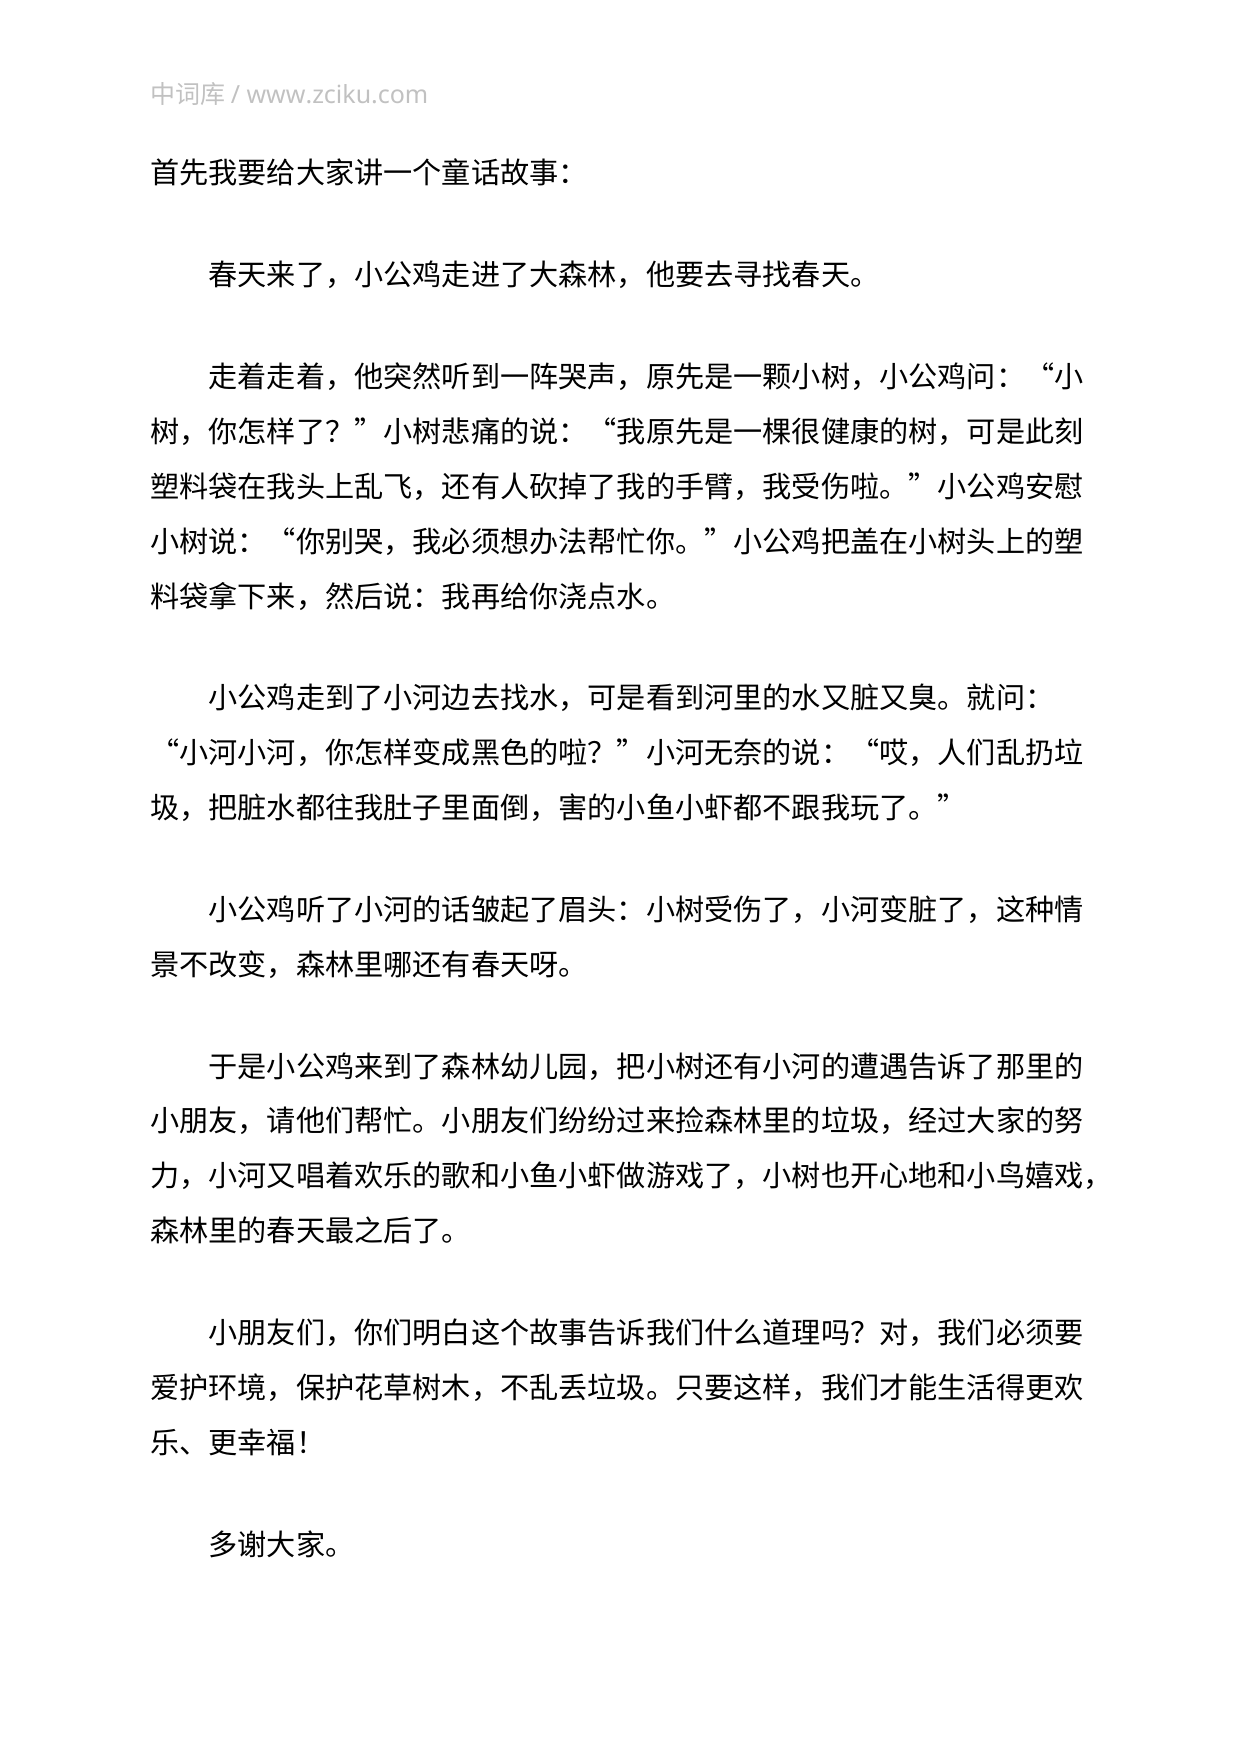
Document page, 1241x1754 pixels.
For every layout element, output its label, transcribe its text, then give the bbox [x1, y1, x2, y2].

text 于是小公鸡来到了森林幼儿园，把小树还有小河的遭遇告诉了那里的小朋友，请他们帮忙。小朋友们纷纷过来捡森林里的垃圾，经过大家的努力，小河又唱着欢乐的歌和小鱼小虾做游戏了，小树也开心地和小鸟嬉戏，森林里的春天最之后了。 [150, 1043, 1090, 1250]
text 春天来了，小公鸡走进了大森林，他要去寻找春天。 [150, 252, 1090, 294]
text 多谢大家。 [150, 1521, 1090, 1563]
text 走着走着，他突然听到一阵哭声，原先是一颗小树，小公鸡问：“小树，你怎样了？”小树悲痛的说：“我原先是一棵很健康的树，可是此刻塑料袋在我头上乱飞，还有人砍掉了我的手臂，我受伤啦。”小公鸡安慰小树说：“你别哭，我必须想办法帮忙你。”小公鸡把盖在小树头上的塑料袋拿下来，然后说：我再给你浇点水。 [150, 353, 1090, 615]
text 小公鸡走到了小河边去找水，可是看到河里的水又脏又臭。就问：“小河小河，你怎样变成黑色的啦？”小河无奈的说：“哎，人们乱扔垃圾，把脏水都往我肚子里面倒，害的小鱼小虾都不跟我玩了。” [150, 675, 1090, 827]
text 小朋友们，你们明白这个故事告诉我们什么道理吗？对，我们必须要爱护环境，保护花草树木，不乱丢垃圾。只要这样，我们才能生活得更欢乐、更幸福！ [150, 1309, 1090, 1462]
text 小公鸡听了小河的话皱起了眉头：小树受伤了，小河变脏了，这种情景不改变，森林里哪还有春天呀。 [150, 886, 1090, 984]
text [150, 150, 1090, 192]
